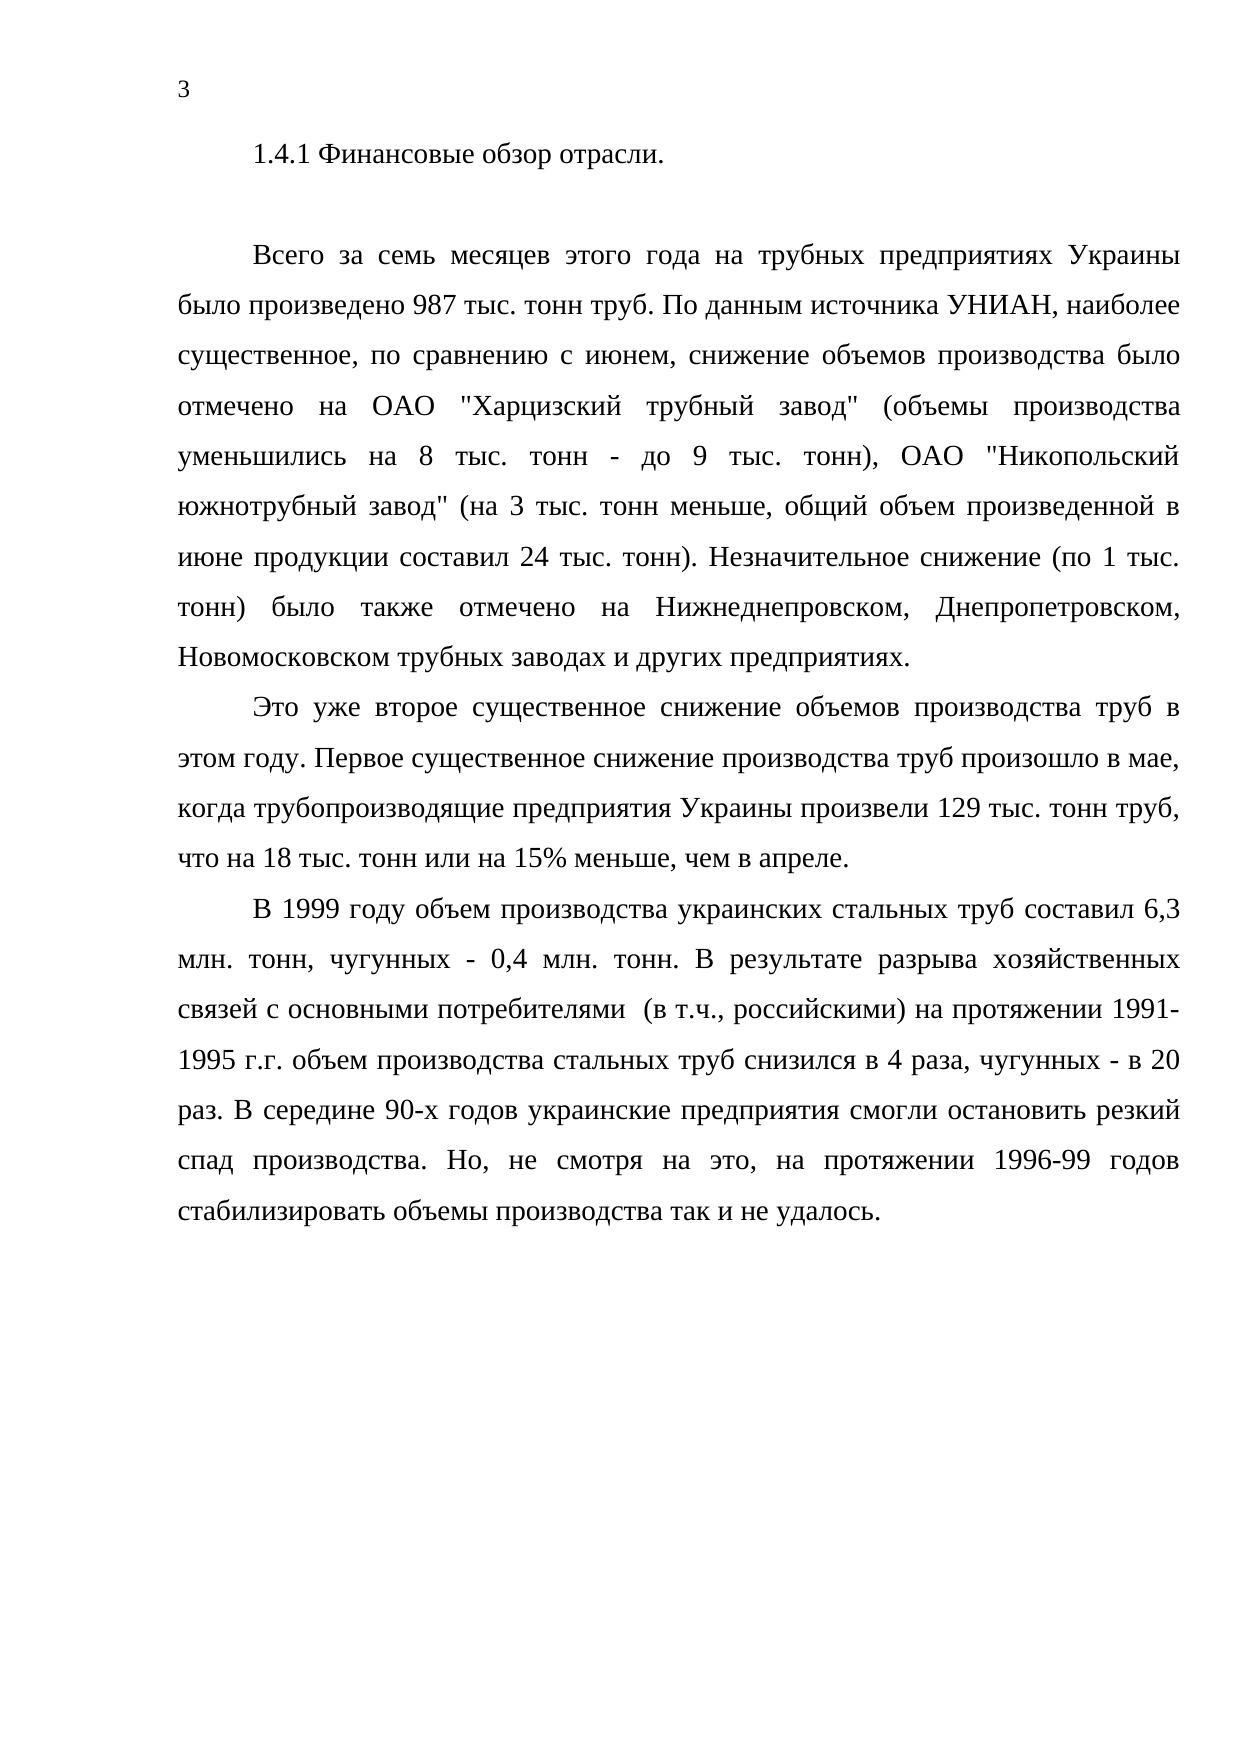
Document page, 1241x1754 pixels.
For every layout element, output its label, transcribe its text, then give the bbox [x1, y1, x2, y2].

text В 1999 году объем производства украинских стальных труб составил 6,3 млн. тонн, чугунных - 0,4 млн. тонн. В результате разрыва хозяйственных связей с основными потребителями (в т.ч., российскими) на протяжении 1991-1995 г.г. объем производства стальных труб снизился в 4 раза, чугунных - в 20 раз. В середине 90-х годов украинские предприятия смогли остановить резкий спад производства. Но, не смотря на это, на протяжении 1996-99 годов стабилизировать объемы производства так и не удалось. [177, 891, 1181, 1226]
text 1.4.1 Финансовые обзор отрасли. [177, 136, 1181, 170]
text Это уже второе существенное снижение объемов производства труб в этом году. Первое существенное снижение производства труб произошло в мае, когда трубопроизводящие предприятия Украины произвели 129 тыс. тонн труб, что на 18 тыс. тонн или на 15% меньше, чем в апреле. [177, 689, 1181, 874]
text Всего за семь месяцев этого года на трубных предприятиях Украины было произведено 987 тыс. тонн труб. По данным источника УНИАН, наиболее существенное, по сравнению с июнем, снижение объемов производства было отмечено на ОАО "Харцизский трубный завод" (объемы производства уменьшились на 8 тыс. тонн - до 9 тыс. тонн), ОАО "Никопольский южнотрубный завод" (на 3 тыс. тонн меньше, общий объем произведенной в июне продукции составил 24 тыс. тонн). Незначительное снижение (по 1 тыс. тонн) было также отмечено на Нижнеднепровском, Днепропетровском, Новомосковском трубных заводах и других предприятиях. [177, 237, 1181, 673]
